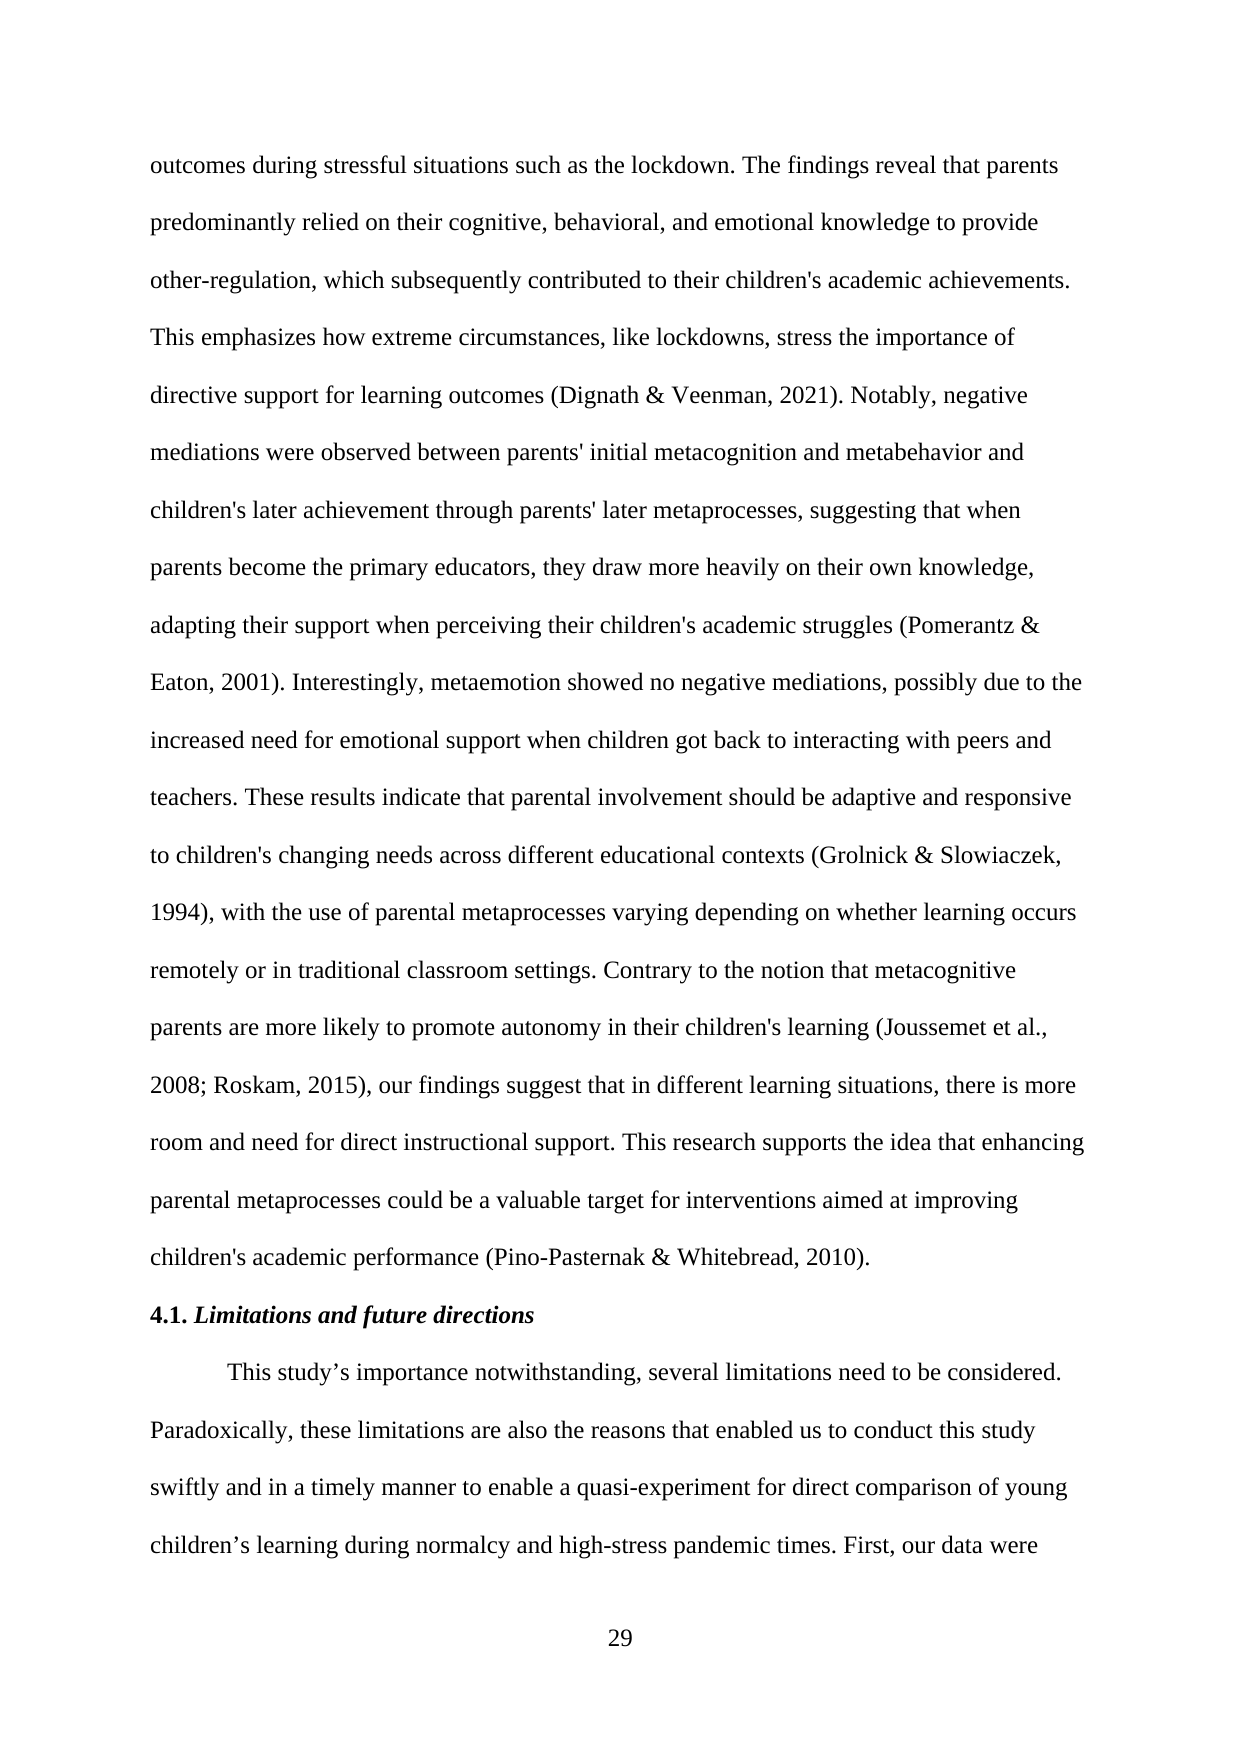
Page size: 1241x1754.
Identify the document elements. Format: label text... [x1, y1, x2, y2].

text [150, 150, 1090, 1271]
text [150, 1357, 1090, 1559]
text 4.1. Limitations and future directions [150, 1300, 1090, 1329]
